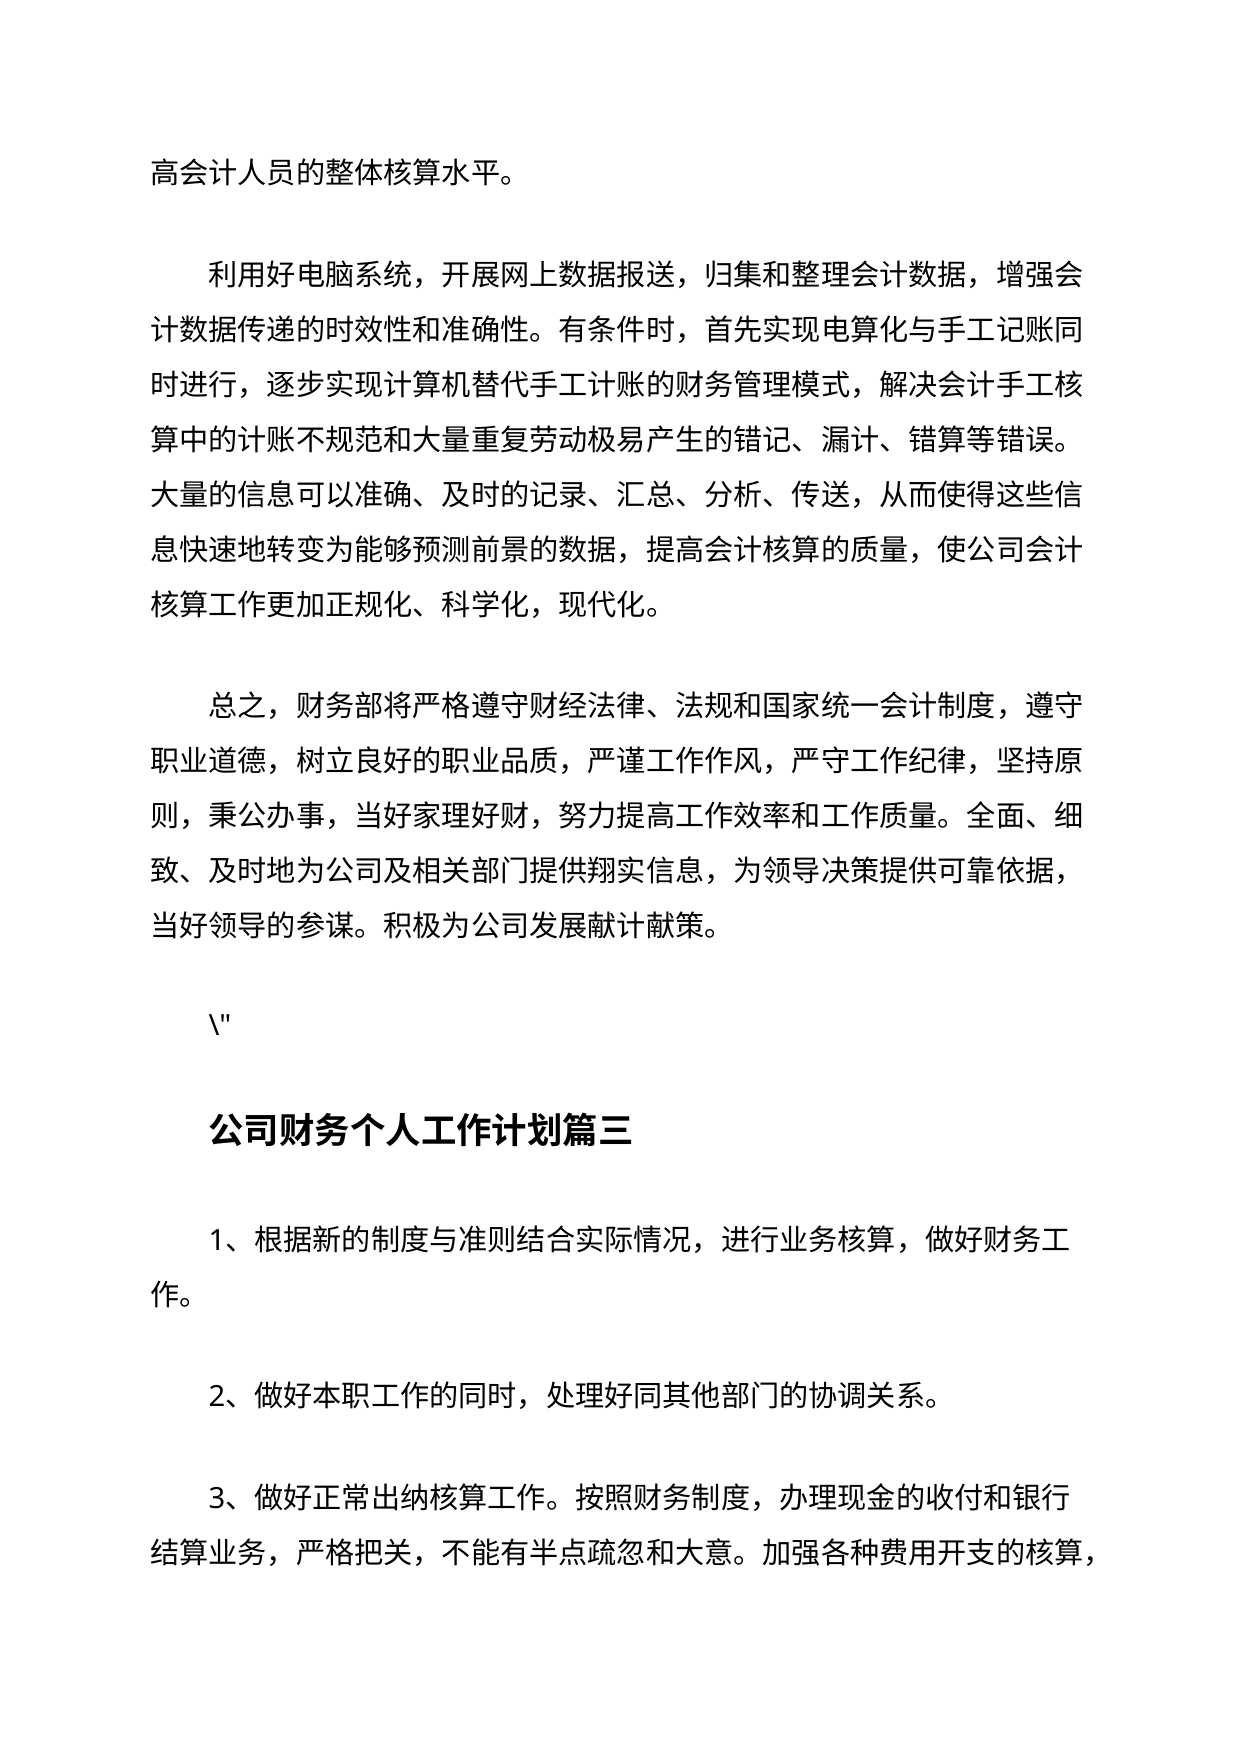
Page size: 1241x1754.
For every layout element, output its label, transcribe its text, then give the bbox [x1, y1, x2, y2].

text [150, 1475, 1090, 1572]
text 利用好电脑系统，开展网上数据报送，归集和整理会计数据，增强会计数据传递的时效性和准确性。有条件时，首先实现电算化与手工记账同时进行，逐步实现计算机替代手工计账的财务管理模式，解决会计手工核算中的计账不规范和大量重复劳动极易产生的错记、漏计、错算等错误。大量的信息可以准确、及时的记录、汇总、分析、传送，从而使得这些信息快速地转变为能够预测前景的数据，提高会计核算的质量，使公司会计核算工作更加正规化、科学化，现代化。 [150, 252, 1090, 623]
text 总之，财务部将严格遵守财经法律、法规和国家统一会计制度，遵守职业道德，树立良好的职业品质，严谨工作作风，严守工作纪律，坚持原则，秉公办事，当好家理好财，努力提高工作效率和工作质量。全面、细致、及时地为公司及相关部门提供翔实信息，为领导决策提供可靠依据，当好领导的参谋。积极为公司发展献计献策。 [150, 683, 1090, 945]
text 公司财务个人工作计划篇三 [150, 1103, 1090, 1154]
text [150, 150, 1090, 192]
text \" [150, 1004, 1090, 1044]
text 1、根据新的制度与准则结合实际情况，进行业务核算，做好财务工作。 [150, 1216, 1090, 1313]
text 2、做好本职工作的同时，处理好同其他部门的协调关系。 [150, 1373, 1090, 1415]
